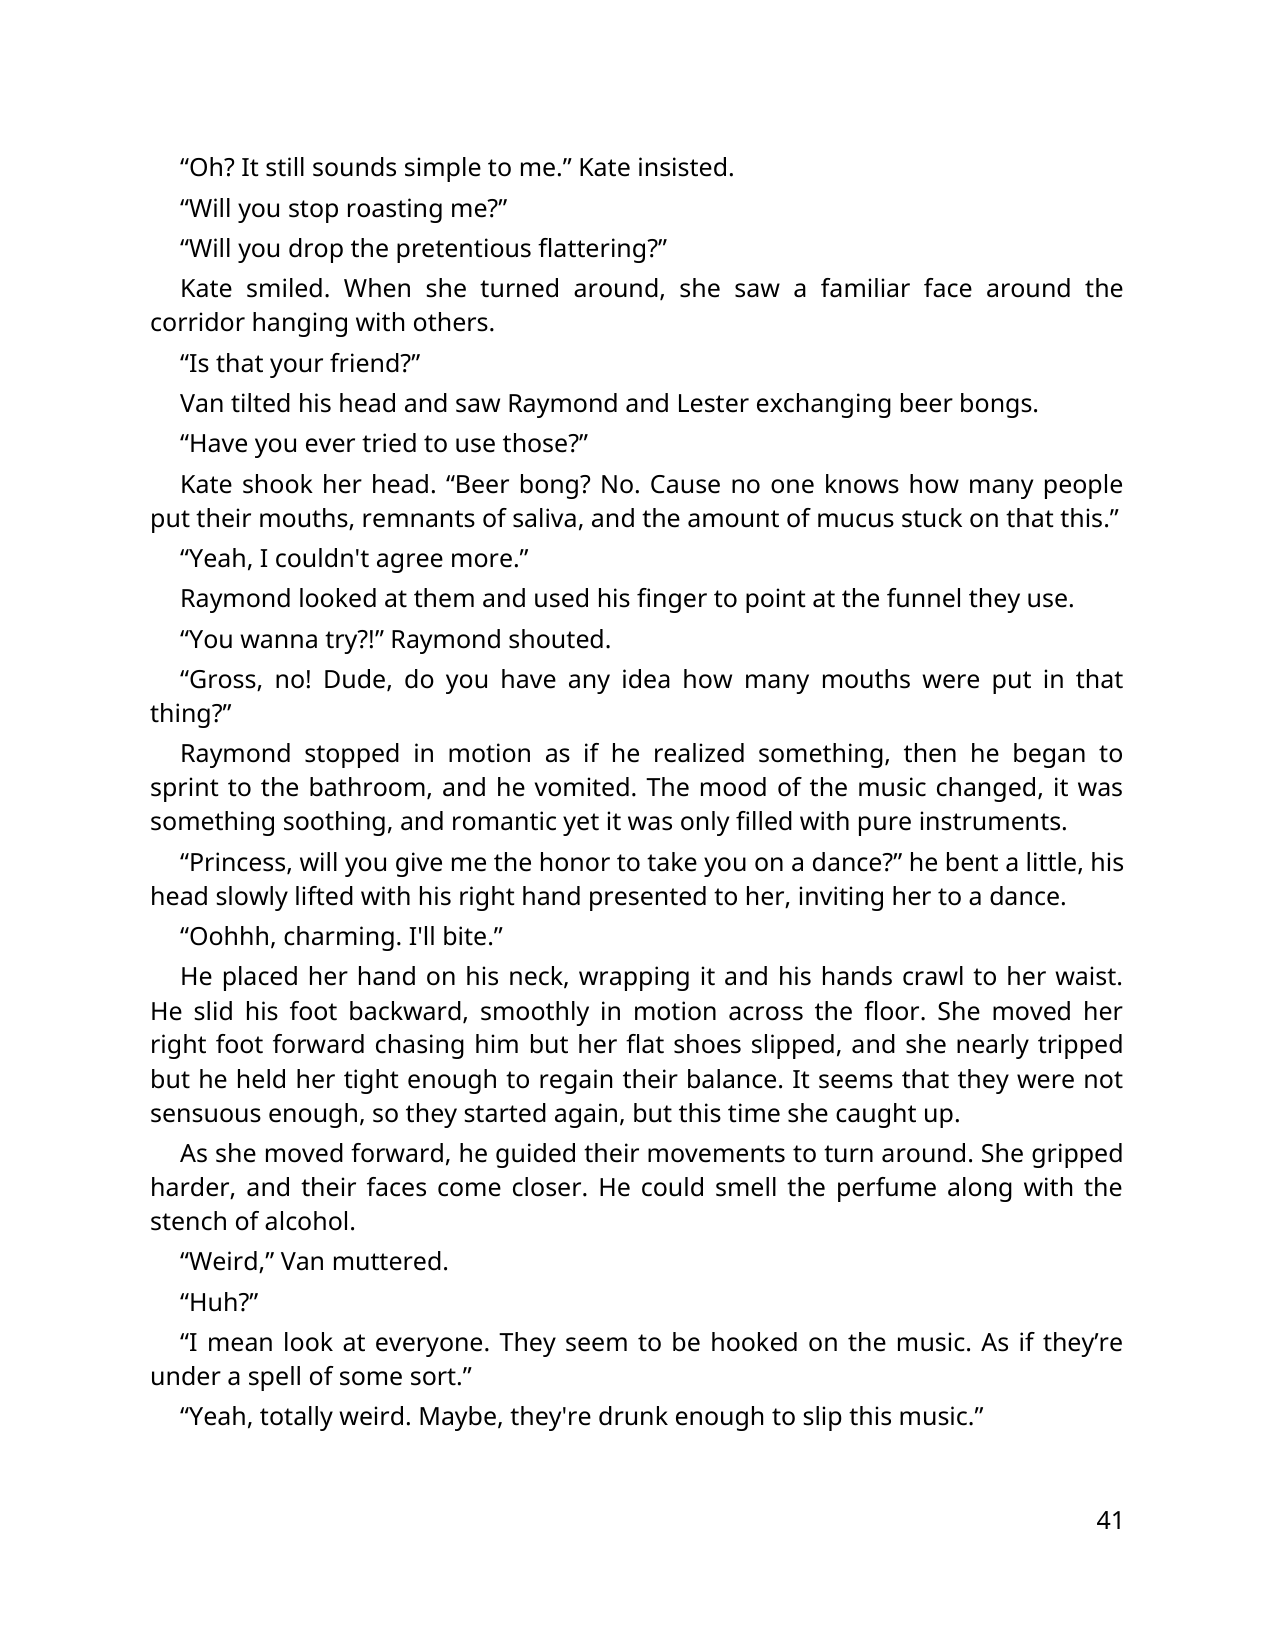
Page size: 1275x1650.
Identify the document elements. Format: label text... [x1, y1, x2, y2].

text “Will you stop roasting me?” [150, 190, 1125, 224]
text “Yeah, I couldn't agree more.” [150, 541, 1125, 575]
text “Gross, no! Dude, do you have any idea how many mouths were put in that thing?” [150, 662, 1125, 730]
text “I mean look at everyone. They seem to be hooked on the music. As if they’re under a spell of some sort.” [150, 1325, 1125, 1393]
text Raymond stopped in motion as if he realized something, then he began to sprint to the bathroom, and he vomited. The mood of the music changed, it was something soothing, and romantic yet it was only filled with pure instruments. [150, 736, 1125, 838]
text “Is that your friend?” [150, 345, 1125, 379]
text As she moved forward, he guided their movements to turn around. She gripped harder, and their faces come closer. He could smell the perfume along with the stench of alcohol. [150, 1136, 1125, 1238]
text Kate smiled. When she turned around, she saw a familiar face around the corridor hanging with others. [150, 271, 1125, 339]
text Van tilted his head and saw Raymond and Lester exchanging beer bongs. [150, 386, 1125, 420]
text “Weird,” Van muttered. [150, 1244, 1125, 1278]
text He placed her hand on his neck, wrapping it and his hands crawl to her waist. He slid his foot backward, smoothly in motion across the floor. She moved her right foot forward chasing him but her flat shoes slipped, and she nearly tripped but he held her tight enough to regain their balance. It seems that they were not sensuous enough, so they started again, but this time she caught up. [150, 959, 1125, 1129]
text Kate shook her head. “Beer bong? No. Cause no one knows how many people put their mouths, remnants of saliva, and the amount of mucus stuck on that this.” [150, 466, 1125, 534]
text “Have you ever tried to use those?” [150, 426, 1125, 460]
text “Oh? It still sounds simple to me.” Kate insisted. [150, 150, 1125, 184]
text Raymond looked at them and used his finger to point at the funnel they use. [150, 581, 1125, 615]
text “Huh?” [150, 1284, 1125, 1318]
text “You wanna try?!” Raymond shouted. [150, 621, 1125, 655]
text “Yeah, totally weird. Maybe, they're drunk enough to slip this music.” [150, 1399, 1125, 1433]
text “Oohhh, charming. I'll bite.” [150, 919, 1125, 953]
text “Will you drop the pretentious flattering?” [150, 231, 1125, 265]
text “Princess, will you give me the honor to take you on a dance?” he bent a little, his head slowly lifted with his right hand presented to her, inviting her to a dance. [150, 844, 1125, 912]
